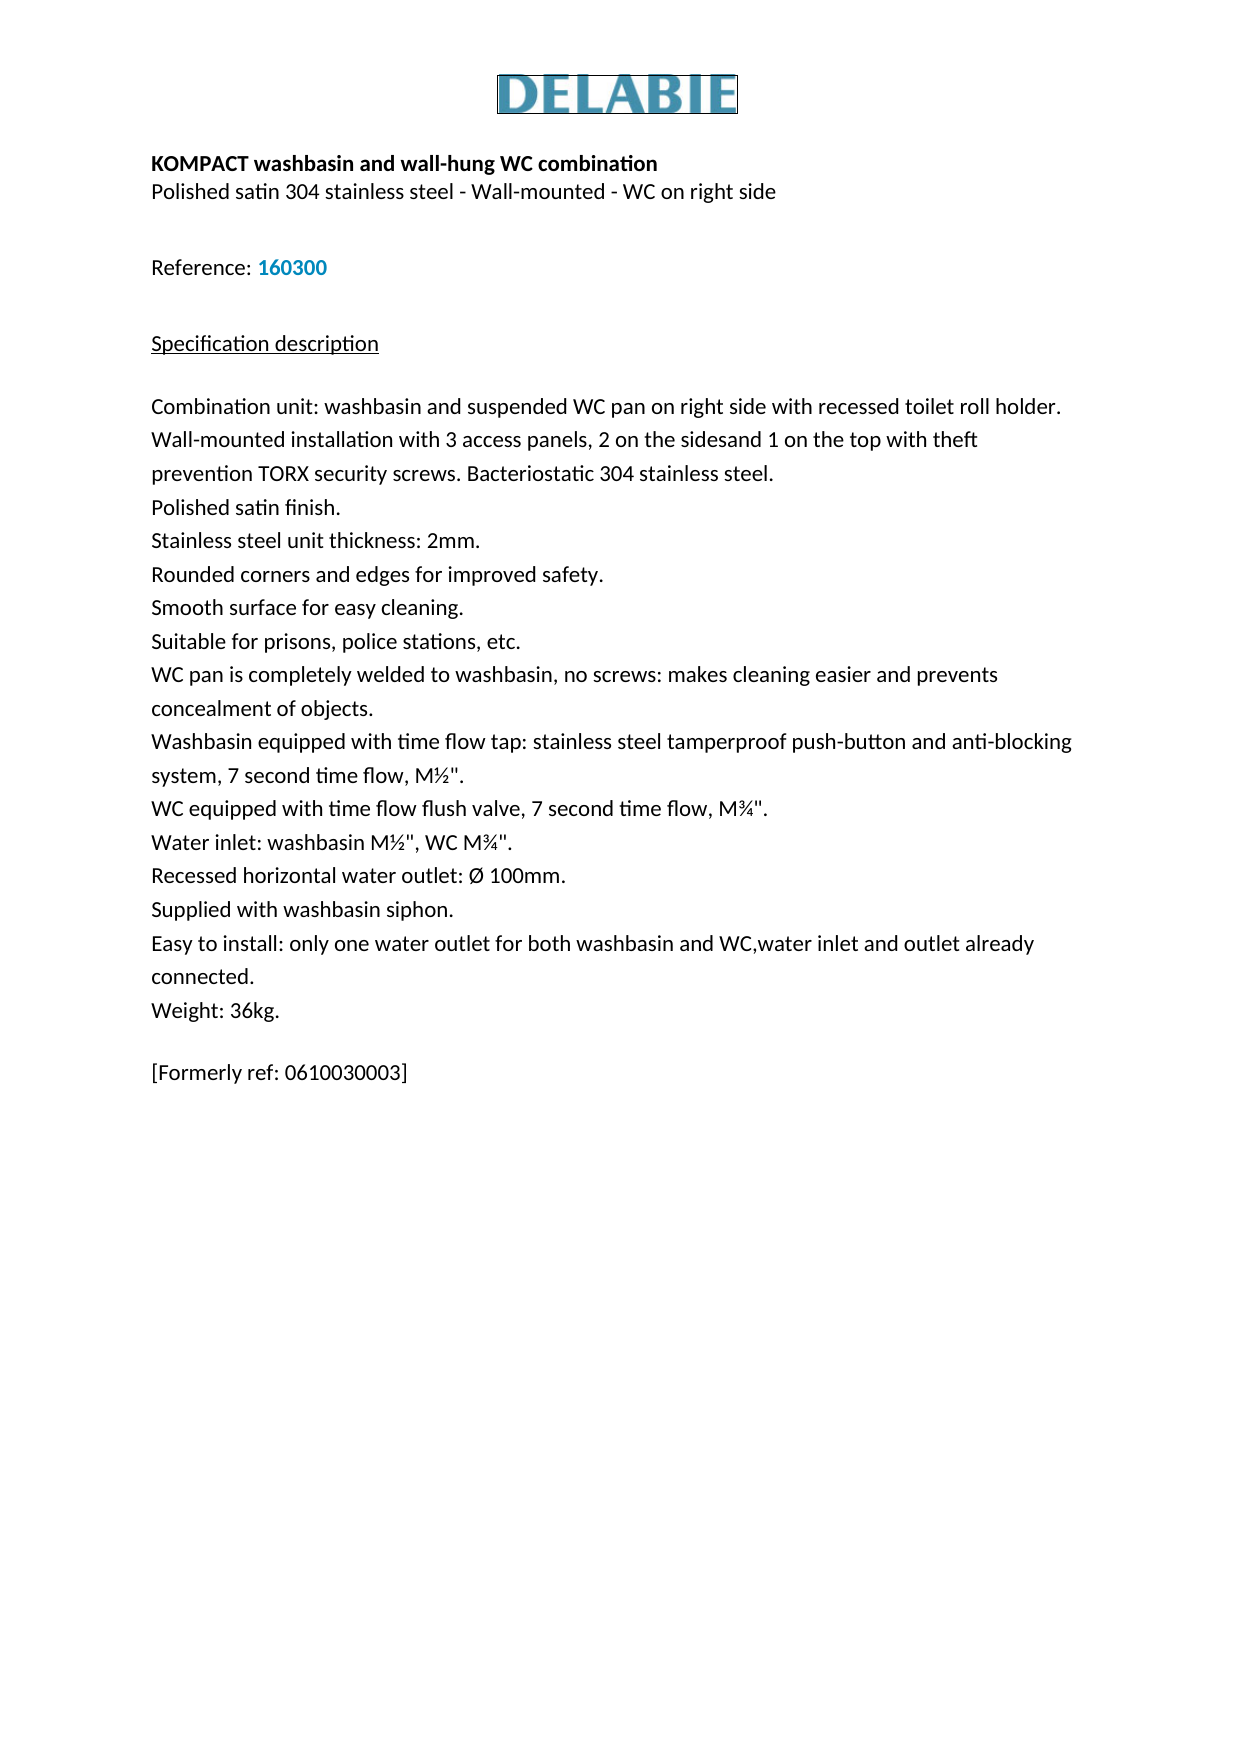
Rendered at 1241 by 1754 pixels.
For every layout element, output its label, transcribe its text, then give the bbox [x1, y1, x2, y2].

picture [498, 76, 737, 113]
text Supplied with washbasin siphon. [151, 895, 1084, 923]
text Stainless steel unit thickness: 2mm. [151, 526, 1084, 554]
text Rounded corners and edges for improved safety. [151, 560, 1084, 588]
text Recessed horizontal water outlet: Ø 100mm. [151, 862, 1084, 889]
text Suitable for prisons, police stations, etc. [151, 627, 1084, 655]
text Polished satin finish. [151, 493, 1084, 521]
text Water inlet: washbasin M½", WC M¾". [151, 828, 1084, 856]
text KOMPACT washbasin and wall-hung WC combination [151, 149, 1084, 177]
text Combination unit: washbasin and suspended WC pan on right side with recessed toilet roll holder. [151, 392, 1084, 420]
text [Formerly ref: 0610030003] [151, 1058, 1084, 1086]
text WC pan is completely welded to washbasin, no screws: makes cleaning easier and prevents concealment of objects. [151, 660, 1084, 722]
text Smooth surface for easy cleaning. [151, 593, 1084, 621]
text Reference: 160300 [151, 253, 1084, 281]
text Wall-mounted installation with 3 access panels, 2 on the sidesand 1 on the top with theft prevention TORX security screws. Bacteriostatic 304 stainless steel. [151, 426, 1084, 487]
text Polished satin 304 stainless steel - Wall-mounted - WC on right side [151, 177, 1084, 205]
text WC equipped with time flow flush valve, 7 second time flow, M¾". [151, 794, 1084, 822]
text Washbasin equipped with time flow tap: stainless steel tamperproof push-button and anti-blocking system, 7 second time flow, M½". [151, 727, 1084, 789]
text Easy to install: only one water outlet for both washbasin and WC,water inlet and outlet already connected. [151, 929, 1084, 990]
text Specification description [151, 329, 1084, 357]
text Weight: 36kg. [151, 996, 1084, 1024]
